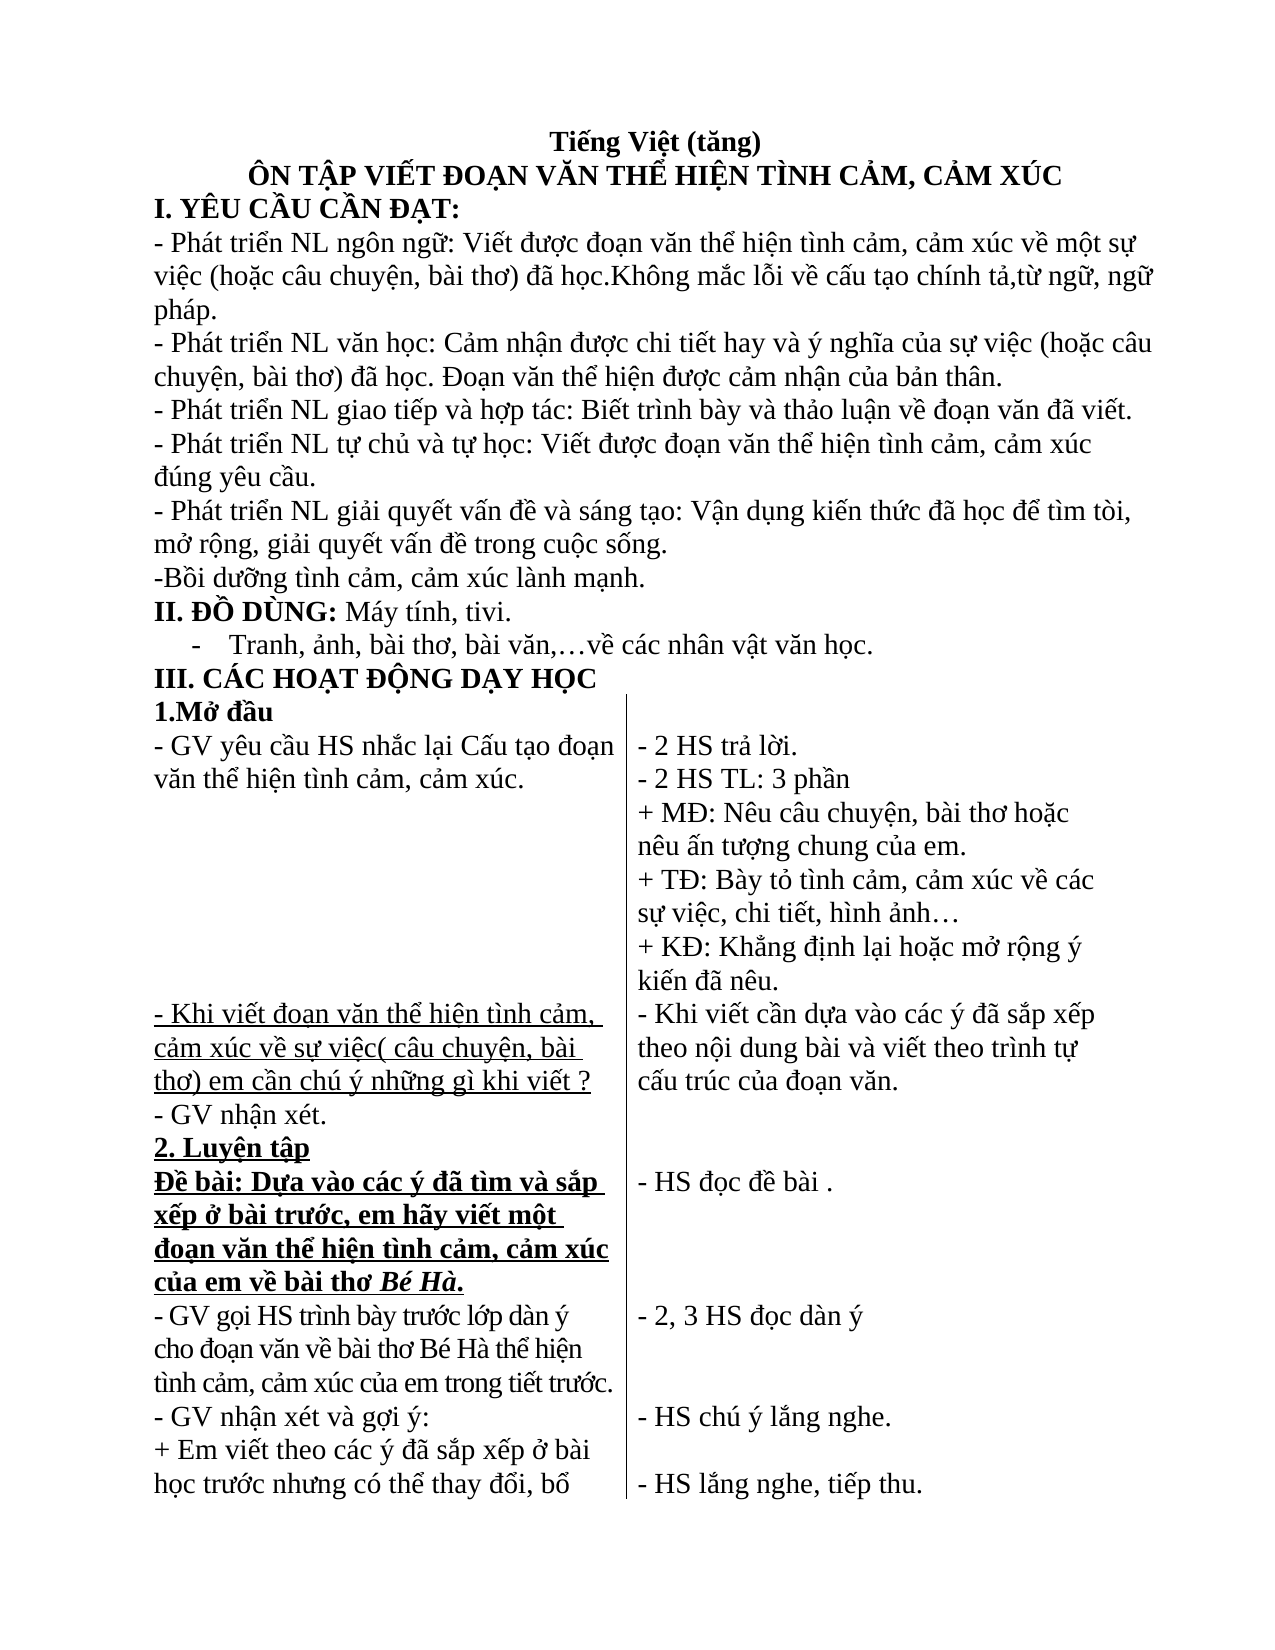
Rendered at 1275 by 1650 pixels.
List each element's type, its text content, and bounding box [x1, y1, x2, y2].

text - Phát triển NL văn học: Cảm nhận được chi tiết hay và ý nghĩa của sự việc (hoặc câu chuyện, bài thơ) đã học. Đoạn văn thể hiện được cảm nhận của bản thân. [153, 325, 1157, 392]
text - Phát triển NL ngôn ngữ: Viết được đoạn văn thể hiện tình cảm, cảm xúc về một sự việc (hoặc câu chuyện, bài thơ) đã học.Không mắc lỗi về cấu tạo chính tả,từ ngữ, ngữ pháp. [153, 225, 1157, 325]
text - Phát triển NL giải quyết vấn đề và sáng tạo: Vận dụng kiến thức đã học để tìm tòi, mở rộng, giải quyết vấn đề trong cuộc sống. [153, 493, 1157, 560]
text - Phát triển NL giao tiếp và hợp tác: Biết trình bày và thảo luận về đoạn văn đã viết. [153, 392, 1157, 426]
text ÔN TẬP VIẾT ĐOẠN VĂN THỂ HIỆN TÌNH CẢM, CẢM XÚC [153, 158, 1157, 191]
list Tranh, ảnh, bài thơ, bài văn,…về các nhân vật văn học. [191, 627, 1157, 661]
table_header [627, 694, 1110, 1499]
text Tiếng Việt (tăng) [153, 124, 1157, 158]
text - Phát triển NL tự chủ và tự học: Viết được đoạn văn thể hiện tình cảm, cảm xúc đúng yêu cầu. [153, 426, 1157, 493]
text II. ĐỒ DÙNG: Máy tính, tivi. [153, 594, 1157, 627]
text III. CÁC HOẠT ĐỘNG DẠY HỌC [153, 661, 1157, 694]
text -Bồi dưỡng tình cảm, cảm xúc lành mạnh. [153, 560, 1157, 594]
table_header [142, 694, 626, 1499]
text I. YÊU CẦU CẦN ĐẠT: [153, 191, 1157, 225]
